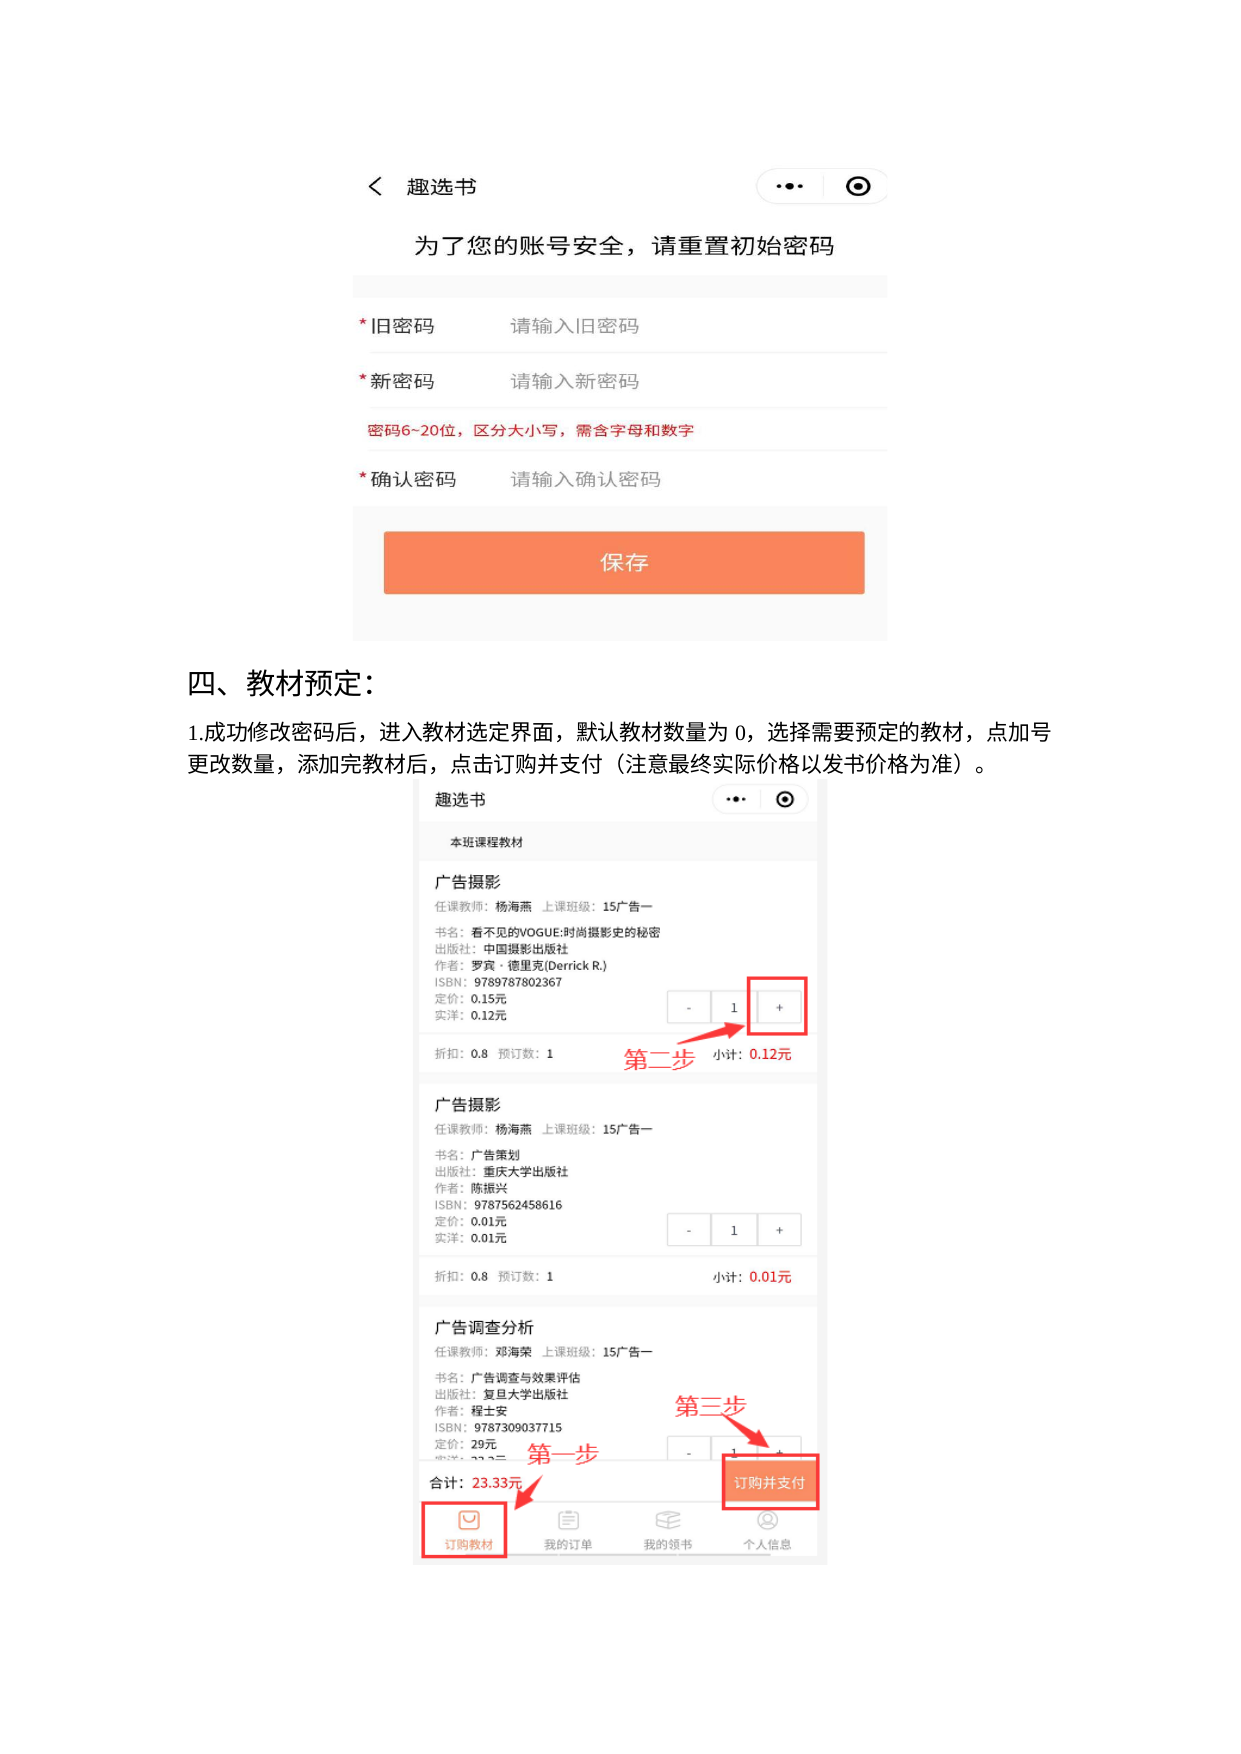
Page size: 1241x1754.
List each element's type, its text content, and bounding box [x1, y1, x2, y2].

text 1.成功修改密码后，进入教材选定界面，默认教材数量为0，选择需要预定的教材，点加号更改数量，添加完教材后，点击订购并支付（注意最终实际价格以发书价格为准）。 [187, 714, 1053, 779]
picture [412, 779, 828, 1565]
picture [352, 162, 888, 641]
list 教材预定： [187, 649, 1053, 714]
